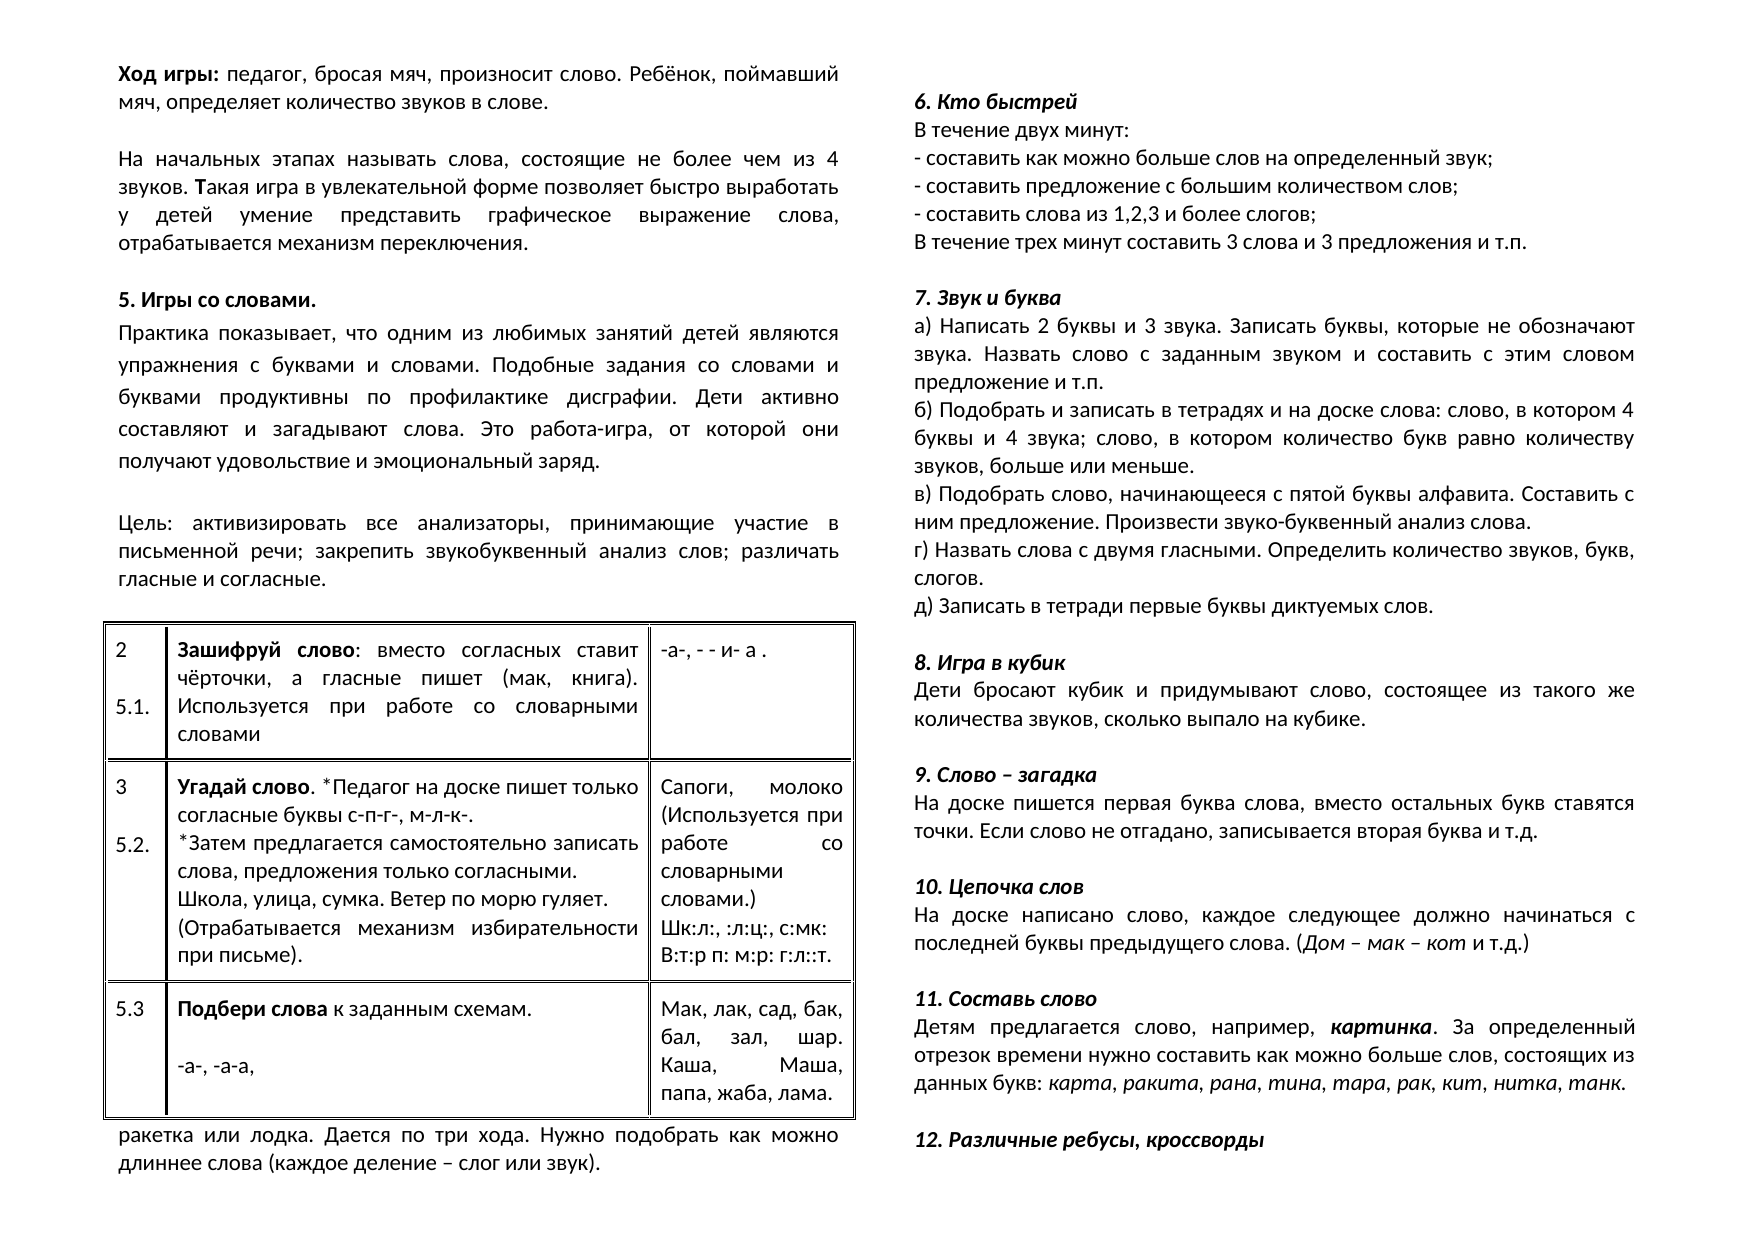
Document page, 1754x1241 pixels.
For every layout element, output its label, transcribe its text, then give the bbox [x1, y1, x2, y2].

text В течение двух минут: [914, 115, 1636, 143]
text б) Подобрать и записать в тетрадях и на доске слова: слово, в котором 4 буквы и 4 звука; слово, в котором количество букв равно количеству звуков, больше или меньше. [914, 395, 1636, 479]
table_cell 3 5.2. [106, 758, 165, 979]
text - составить как можно больше слов на определенный звук; [914, 143, 1636, 171]
text ракетка или лодка. Дается по три хода. Нужно подобрать как можно длиннее слова (каждое деление – слог или звук). [118, 1120, 840, 1176]
text На доске написано слово, каждое следующее должно начинаться с последней буквы предыдущего слова. (Дом – мак – кот и т.д.) [914, 900, 1636, 956]
text 6. Кто быстрей [914, 87, 1636, 115]
table_header -а-, - - и- а . [650, 625, 853, 758]
text 9. Слово – загадка [914, 760, 1636, 788]
table_cell 5.3 [106, 980, 166, 1117]
table_cell Сапоги, молоко (Используется при работе со словарными словами.) Шк:л:, :л:ц:, с:мк: В:т:р п: м:р: г:л::т. [651, 758, 853, 979]
text Ход игры: педагог, бросая мяч, произносит слово. Ребёнок, поймавший мяч, определяет количество звуков в слове. [118, 59, 840, 115]
text 10. Цепочка слов [914, 872, 1636, 900]
text Цель: активизировать все анализаторы, принимающие участие в письменной речи; закрепить звукобуквенный анализ слов; различать гласные и согласные. [118, 508, 840, 592]
text - составить слова из 1,2,3 и более слогов; [914, 199, 1636, 227]
text На доске пишется первая буква слова, вместо остальных букв ставятся точки. Если слово не отгадано, записывается вторая буква и т.д. [914, 788, 1636, 844]
text а) Написать 2 буквы и 3 звука. Записать буквы, которые не обозначают звука. Назвать слово с заданным звуком и составить с этим словом предложение и т.п. [914, 311, 1636, 395]
text В течение трех минут составить 3 слова и 3 предложения и т.п. [914, 227, 1636, 255]
text 5. Игры со словами. [118, 286, 840, 314]
text 7. Звук и буква [914, 283, 1636, 311]
text 11. Составь слово [914, 984, 1636, 1012]
text д) Записать в тетради первые буквы диктуемых слов. [914, 592, 1636, 619]
table_cell Мак, лак, сад, бак, бал, зал, шар. Каша, Маша, папа, жаба, лама. [650, 980, 853, 1117]
text в) Подобрать слово, начинающееся с пятой буквы алфавита. Составить с ним предложение. Произвести звуко-буквенный анализ слова. [914, 479, 1636, 536]
text 8. Игра в кубик [914, 648, 1636, 676]
text Детям предлагается слово, например, картинка. За определенный отрезок времени нужно составить как можно больше слов, состоящих из данных букв: карта, ракита, рана, тина, тара, рак, кит, нитка, танк. [914, 1012, 1636, 1096]
text Практика показывает, что одним из любимых занятий детей являются упражнения с буквами и словами. Подобные задания со словами и буквами продуктивны по профилактике дисграфии. Дети активно составляют и загадывают слова. Это работа-игра, от которой они получают удовольствие и эмоциональный заряд. [118, 318, 840, 474]
table_header Зашифруй слово: вместо согласных ставит чёрточки, а гласные пишет (мак, книга). Используется при работе со словарными словами [166, 625, 650, 758]
text На начальных этапах называть слова, состоящие не более чем из 4 звуков. Такая игра в увлекательной форме позволяет быстро выработать у детей умение представить графическое выражение слова, отрабатывается механизм переключения. [118, 144, 840, 256]
table_cell Подбери слова к заданным схемам. -а-, -а-а, [166, 983, 650, 1117]
text - составить предложение с большим количеством слов; [914, 171, 1636, 199]
text Дети бросают кубик и придумывают слово, состоящее из такого же количества звуков, сколько выпало на кубике. [914, 676, 1636, 732]
table_header 2 5.1. [106, 625, 166, 758]
text 12. Различные ребусы, кроссворды [914, 1125, 1636, 1153]
text г) Назвать слова с двумя гласными. Определить количество звуков, букв, слогов. [914, 536, 1636, 592]
table_cell Угадай слово. *Педагог на доске пишет только согласные буквы с-п-г-, м-л-к-. *Затем предлагается самостоятельно записать слова, предложения только согласными. Школа, улица, сумка. Ветер по морю гуляет. (Отрабатывается механизм избирательности при письме). [168, 762, 648, 979]
